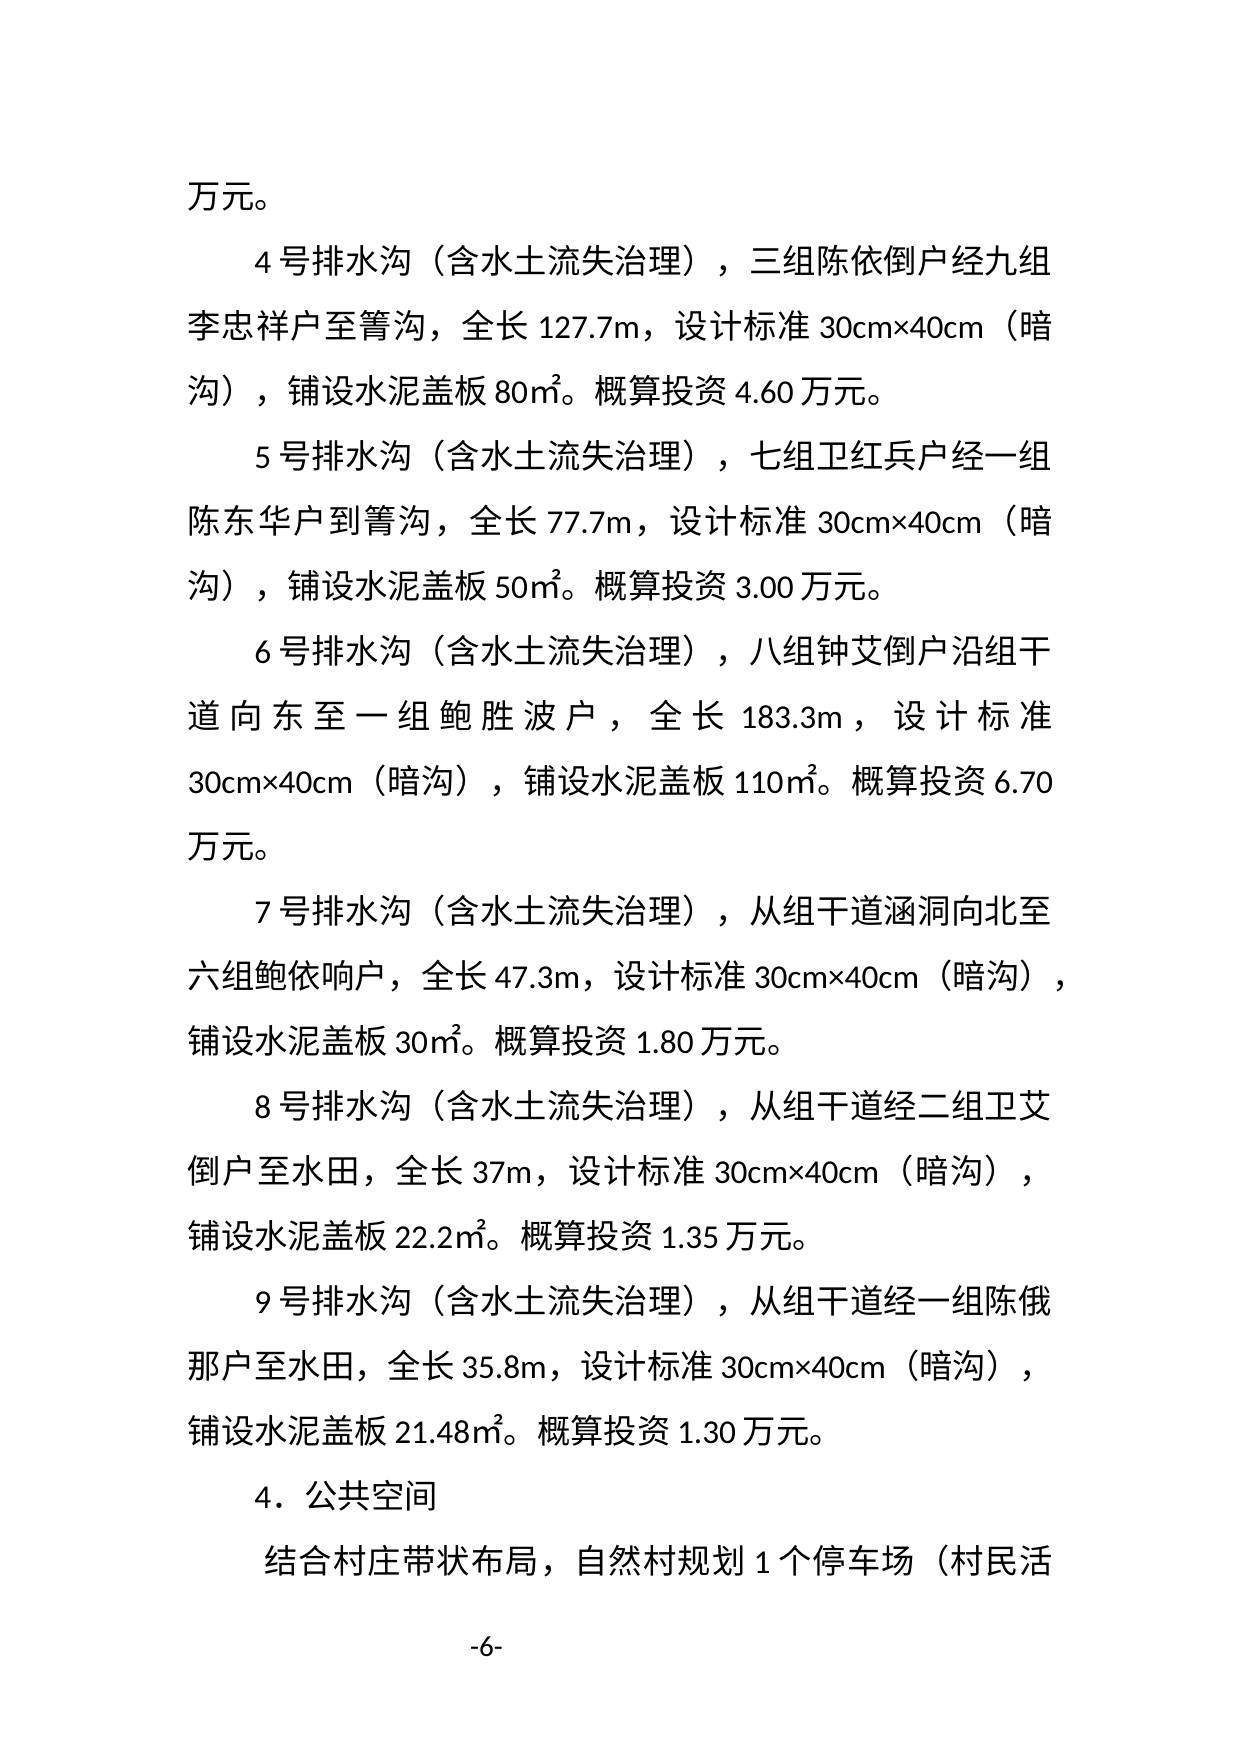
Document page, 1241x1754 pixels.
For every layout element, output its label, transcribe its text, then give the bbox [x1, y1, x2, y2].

text 8号排水沟（含水土流失治理），从组干道经二组卫艾倒户至水田，全长37m，设计标准30cm×40cm（暗沟），铺设水泥盖板22.2㎡。概算投资1.35万元。 [187, 1072, 1053, 1267]
text 9号排水沟（含水土流失治理），从组干道经一组陈俄那户至水田，全长35.8m，设计标准30cm×40cm（暗沟），铺设水泥盖板21.48㎡。概算投资1.30万元。 [187, 1267, 1053, 1462]
text 5号排水沟（含水土流失治理），七组卫红兵户经一组陈东华户到箐沟，全长77.7m，设计标准30cm×40cm（暗沟），铺设水泥盖板50㎡。概算投资3.00万元。 [187, 422, 1053, 617]
text 4．公共空间 [187, 1462, 1053, 1527]
text 4号排水沟（含水土流失治理），三组陈依倒户经九组李忠祥户至箐沟，全长127.7m，设计标准30cm×40cm（暗沟），铺设水泥盖板80㎡。概算投资4.60万元。 [187, 227, 1053, 422]
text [187, 162, 1053, 227]
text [187, 1527, 1053, 1592]
text 7号排水沟（含水土流失治理），从组干道涵洞向北至六组鲍依响户，全长47.3m，设计标准30cm×40cm（暗沟），铺设水泥盖板30㎡。概算投资1.80万元。 [187, 877, 1053, 1072]
text 6号排水沟（含水土流失治理），八组钟艾倒户沿组干道向东至一组鲍胜波户，全长183.3m，设计标准30cm×40cm（暗沟），铺设水泥盖板110㎡。概算投资6.70万元。 [187, 617, 1053, 877]
